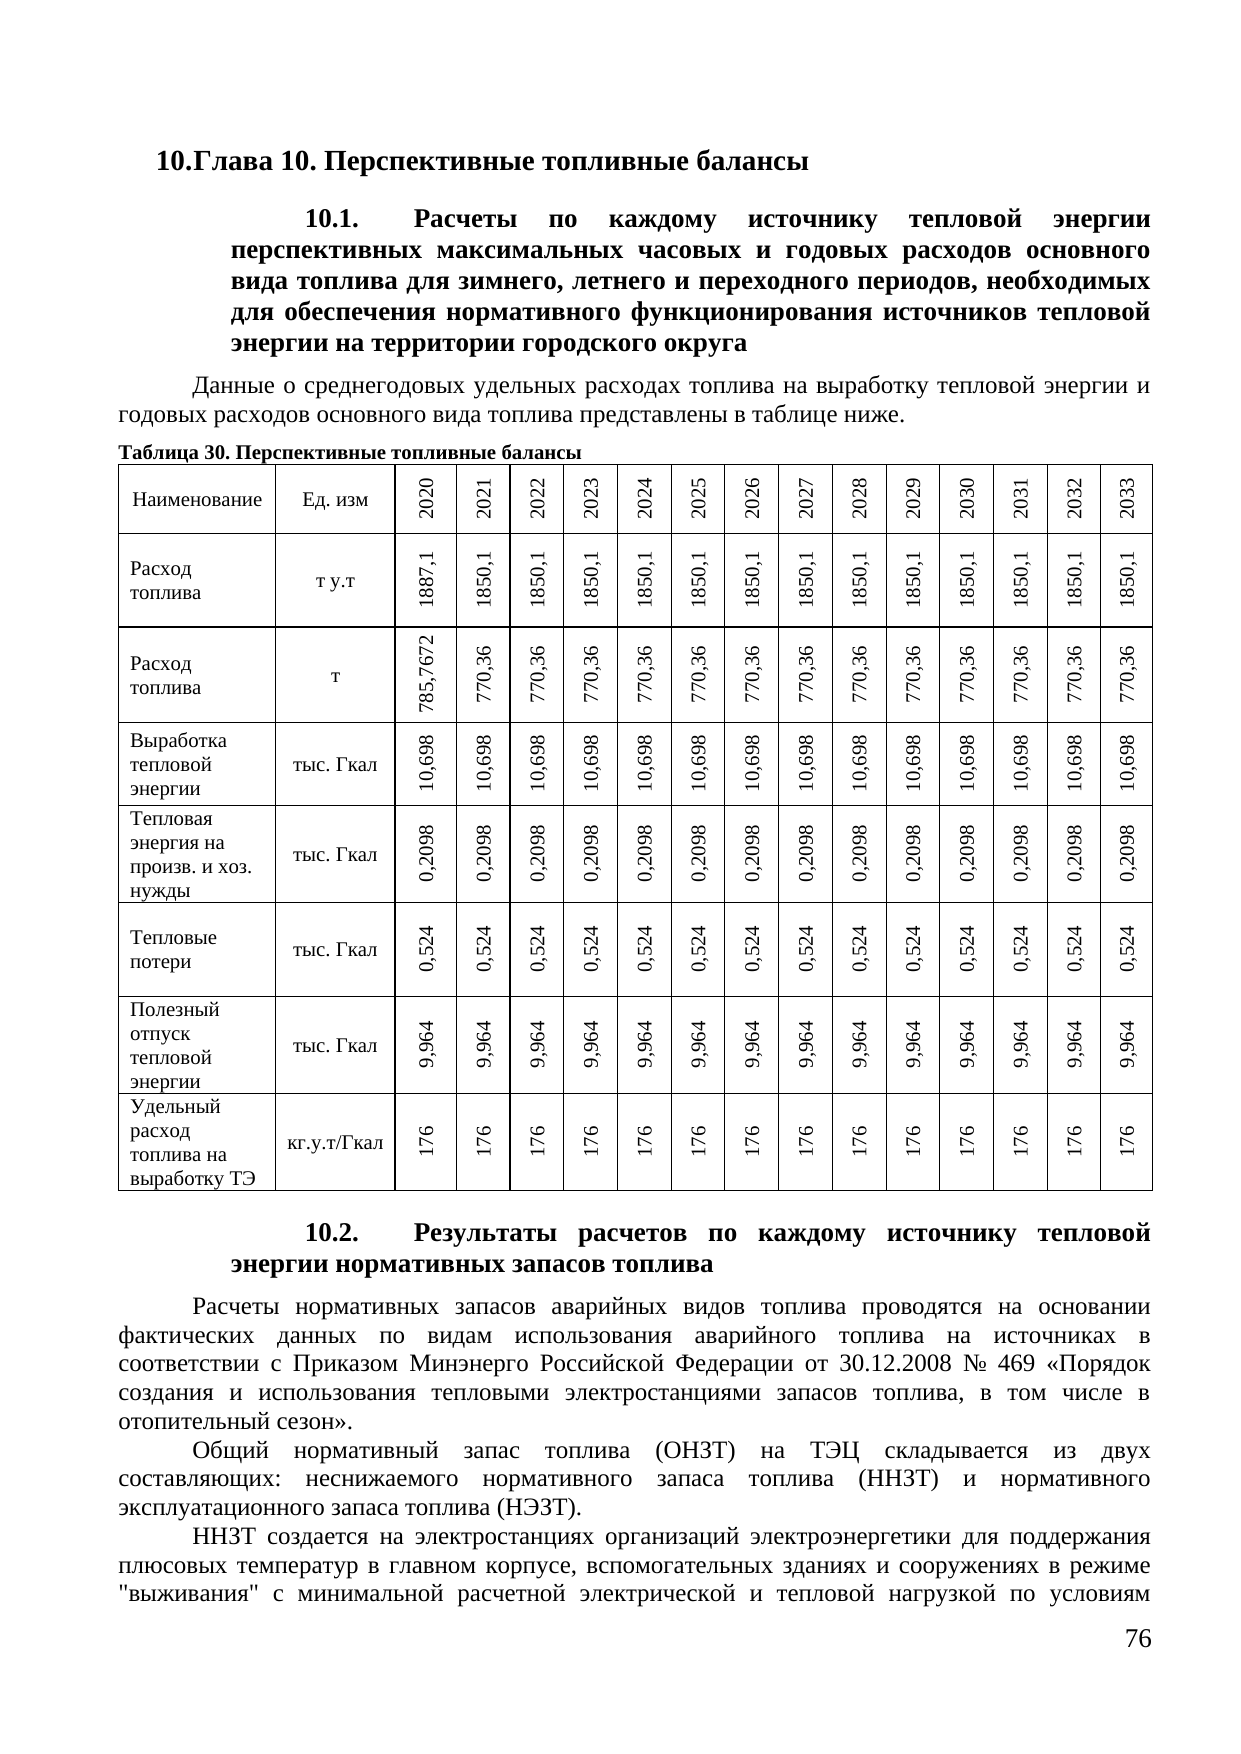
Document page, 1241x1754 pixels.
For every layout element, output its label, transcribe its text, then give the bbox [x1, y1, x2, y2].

table_cell 0,2098 [564, 806, 617, 902]
table_cell Выработка тепловой энергии [119, 723, 275, 804]
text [118, 1521, 1152, 1607]
table_cell 176 [511, 1094, 563, 1190]
table_cell 176 [672, 1094, 724, 1190]
table_cell 10,698 [1101, 723, 1152, 804]
table_cell 0,524 [511, 903, 563, 996]
table_cell 10,698 [725, 723, 778, 804]
table_cell Удельный расход топлива на выработку ТЭ [119, 1094, 275, 1190]
table_cell 0,524 [396, 903, 456, 996]
text Общий нормативный запас топлива (ОНЗТ) на ТЭЦ складывается из двух составляющих: неснижаемого нормативного запаса топлива (ННЗТ) и нормативного эксплуатационного запаса топлива (НЭЗТ). [118, 1435, 1152, 1521]
table_cell Тепловые потери [119, 903, 275, 996]
table_cell 10,698 [618, 723, 671, 804]
table_cell 9,964 [833, 997, 886, 1093]
table_cell 0,524 [779, 903, 832, 996]
table_cell 10,698 [833, 723, 886, 804]
table_cell 770,36 [887, 628, 939, 722]
table_cell 770,36 [618, 628, 671, 722]
table_cell 9,964 [994, 997, 1047, 1093]
table_cell тыс. Гкал [276, 903, 394, 996]
table_cell 1850,1 [833, 534, 886, 626]
table_cell 0,524 [564, 903, 617, 996]
table_cell 9,964 [779, 997, 832, 1093]
table_cell 9,964 [511, 997, 563, 1093]
table_cell 0,524 [994, 903, 1047, 996]
table_cell 0,524 [1048, 903, 1100, 996]
table_cell 0,2098 [672, 806, 724, 902]
table_header 2030 [940, 465, 993, 533]
table_cell Расход топлива [119, 628, 275, 722]
table_cell 9,964 [618, 997, 671, 1093]
table_cell 770,36 [725, 628, 778, 722]
table_cell 176 [725, 1094, 778, 1190]
table_cell 0,2098 [940, 806, 993, 902]
table_cell 770,36 [672, 628, 724, 722]
table_cell 0,2098 [396, 806, 456, 902]
table_cell 176 [618, 1094, 671, 1190]
table_cell т [276, 628, 394, 722]
table_cell 0,2098 [1048, 806, 1100, 902]
table_cell 9,964 [887, 997, 939, 1093]
table_cell 176 [833, 1094, 886, 1190]
table_header 2022 [511, 465, 563, 533]
table_cell 770,36 [511, 628, 563, 722]
table_header 2025 [672, 465, 724, 533]
table_cell 0,524 [672, 903, 724, 996]
table_cell 10,698 [887, 723, 939, 804]
table_header 2027 [779, 465, 832, 533]
table_cell кг.у.т/Гкал [276, 1094, 394, 1190]
table_cell 0,2098 [994, 806, 1047, 902]
table_cell 1850,1 [457, 534, 509, 626]
table_cell т у.т [276, 534, 394, 626]
table_cell 0,524 [618, 903, 671, 996]
subtitle Результаты расчетов по каждому источнику тепловой энергии нормативных запасов топлива [231, 1216, 1152, 1278]
table_cell 9,964 [672, 997, 724, 1093]
table_header 2026 [725, 465, 778, 533]
table_header 2021 [457, 465, 509, 533]
table_cell 0,524 [725, 903, 778, 996]
table_cell 10,698 [994, 723, 1047, 804]
table_cell 0,524 [1101, 903, 1152, 996]
table_cell 9,964 [457, 997, 509, 1093]
table_cell 1850,1 [940, 534, 993, 626]
table_cell 785,7672 [396, 628, 456, 722]
table_cell 10,698 [1048, 723, 1100, 804]
table_cell 0,2098 [725, 806, 778, 902]
table_cell 770,36 [994, 628, 1047, 722]
table_cell 1850,1 [672, 534, 724, 626]
table_cell 0,2098 [618, 806, 671, 902]
table_header 2028 [833, 465, 886, 533]
subtitle Расчеты по каждому источнику тепловой энергии перспективных максимальных часовых и годовых расходов основного вида топлива для зимнего, летнего и переходного периодов, необходимых для обеспечения нормативного функционирования источников тепловой энергии на территории городского округа [231, 202, 1152, 357]
table_cell 0,524 [887, 903, 939, 996]
table_cell 1850,1 [511, 534, 563, 626]
table_cell 770,36 [833, 628, 886, 722]
table_cell 770,36 [457, 628, 509, 722]
table_cell 176 [994, 1094, 1047, 1190]
table_cell 1850,1 [887, 534, 939, 626]
table_cell Расход топлива [119, 534, 275, 626]
table_cell 9,964 [940, 997, 993, 1093]
table_cell 1850,1 [725, 534, 778, 626]
table_header 2033 [1101, 465, 1152, 533]
table_header Наименование [119, 465, 275, 533]
table_cell 9,964 [564, 997, 617, 1093]
table_cell 0,2098 [457, 806, 509, 902]
table_cell 1850,1 [1048, 534, 1100, 626]
table_cell Полезный отпуск тепловой энергии [119, 997, 275, 1093]
table_cell 0,2098 [779, 806, 832, 902]
text Таблица 30. Перспективные топливные балансы [118, 440, 1152, 464]
table_cell тыс. Гкал [276, 723, 394, 804]
table_cell 176 [887, 1094, 939, 1190]
table_cell 0,2098 [511, 806, 563, 902]
table_cell тыс. Гкал [276, 806, 394, 902]
table_cell 770,36 [940, 628, 993, 722]
table_cell 9,964 [725, 997, 778, 1093]
table_cell тыс. Гкал [276, 997, 394, 1093]
table_cell 10,698 [672, 723, 724, 804]
table_cell 10,698 [564, 723, 617, 804]
table_cell 176 [779, 1094, 832, 1190]
table_cell 9,964 [1101, 997, 1152, 1093]
table_cell 10,698 [396, 723, 456, 804]
table_cell 10,698 [940, 723, 993, 804]
table_cell 0,2098 [1101, 806, 1152, 902]
table_cell 9,964 [396, 997, 456, 1093]
table_cell 770,36 [1048, 628, 1100, 722]
table_header Ед. изм [276, 465, 394, 533]
table_header 2020 [396, 465, 456, 533]
table_cell 10,698 [779, 723, 832, 804]
text Глава 10. Перспективные топливные балансы [156, 143, 1152, 177]
table_cell 9,964 [1048, 997, 1100, 1093]
table_cell 770,36 [779, 628, 832, 722]
table_header 2032 [1048, 465, 1100, 533]
table_cell 770,36 [564, 628, 617, 722]
table_cell 770,36 [1101, 628, 1152, 722]
table_cell 176 [940, 1094, 993, 1190]
text Данные о среднегодовых удельных расходах топлива на выработку тепловой энергии и годовых расходов основного вида топлива представлены в таблице ниже. [118, 370, 1152, 427]
table_cell 1850,1 [618, 534, 671, 626]
table_cell 0,2098 [887, 806, 939, 902]
table_cell 176 [1101, 1094, 1152, 1190]
table_cell 0,524 [833, 903, 886, 996]
table_header 2023 [564, 465, 617, 533]
table_cell Тепловая энергия на произв. и хоз. нужды [119, 806, 275, 902]
table_header 2031 [994, 465, 1047, 533]
table_cell 176 [564, 1094, 617, 1190]
table_cell 1850,1 [1101, 534, 1152, 626]
table_cell 176 [1048, 1094, 1100, 1190]
table_cell 1850,1 [779, 534, 832, 626]
table_cell 176 [457, 1094, 509, 1190]
table_cell 0,524 [457, 903, 509, 996]
table_cell 1850,1 [994, 534, 1047, 626]
text Расчеты нормативных запасов аварийных видов топлива проводятся на основании фактических данных по видам использования аварийного топлива на источниках в соответствии с Приказом Минэнерго Российской Федерации от 30.12.2008 № 469 «Порядок создания и использования тепловыми электростанциями запасов топлива, в том числе в отопительный сезон». [118, 1291, 1152, 1435]
table_cell 176 [396, 1094, 456, 1190]
table_cell 1887,1 [396, 534, 456, 626]
table_header 2024 [618, 465, 671, 533]
table_header 2029 [887, 465, 939, 533]
table_cell 1850,1 [564, 534, 617, 626]
table_cell 0,2098 [833, 806, 886, 902]
table_cell 10,698 [457, 723, 509, 804]
table_cell 10,698 [511, 723, 563, 804]
table_cell 0,524 [940, 903, 993, 996]
